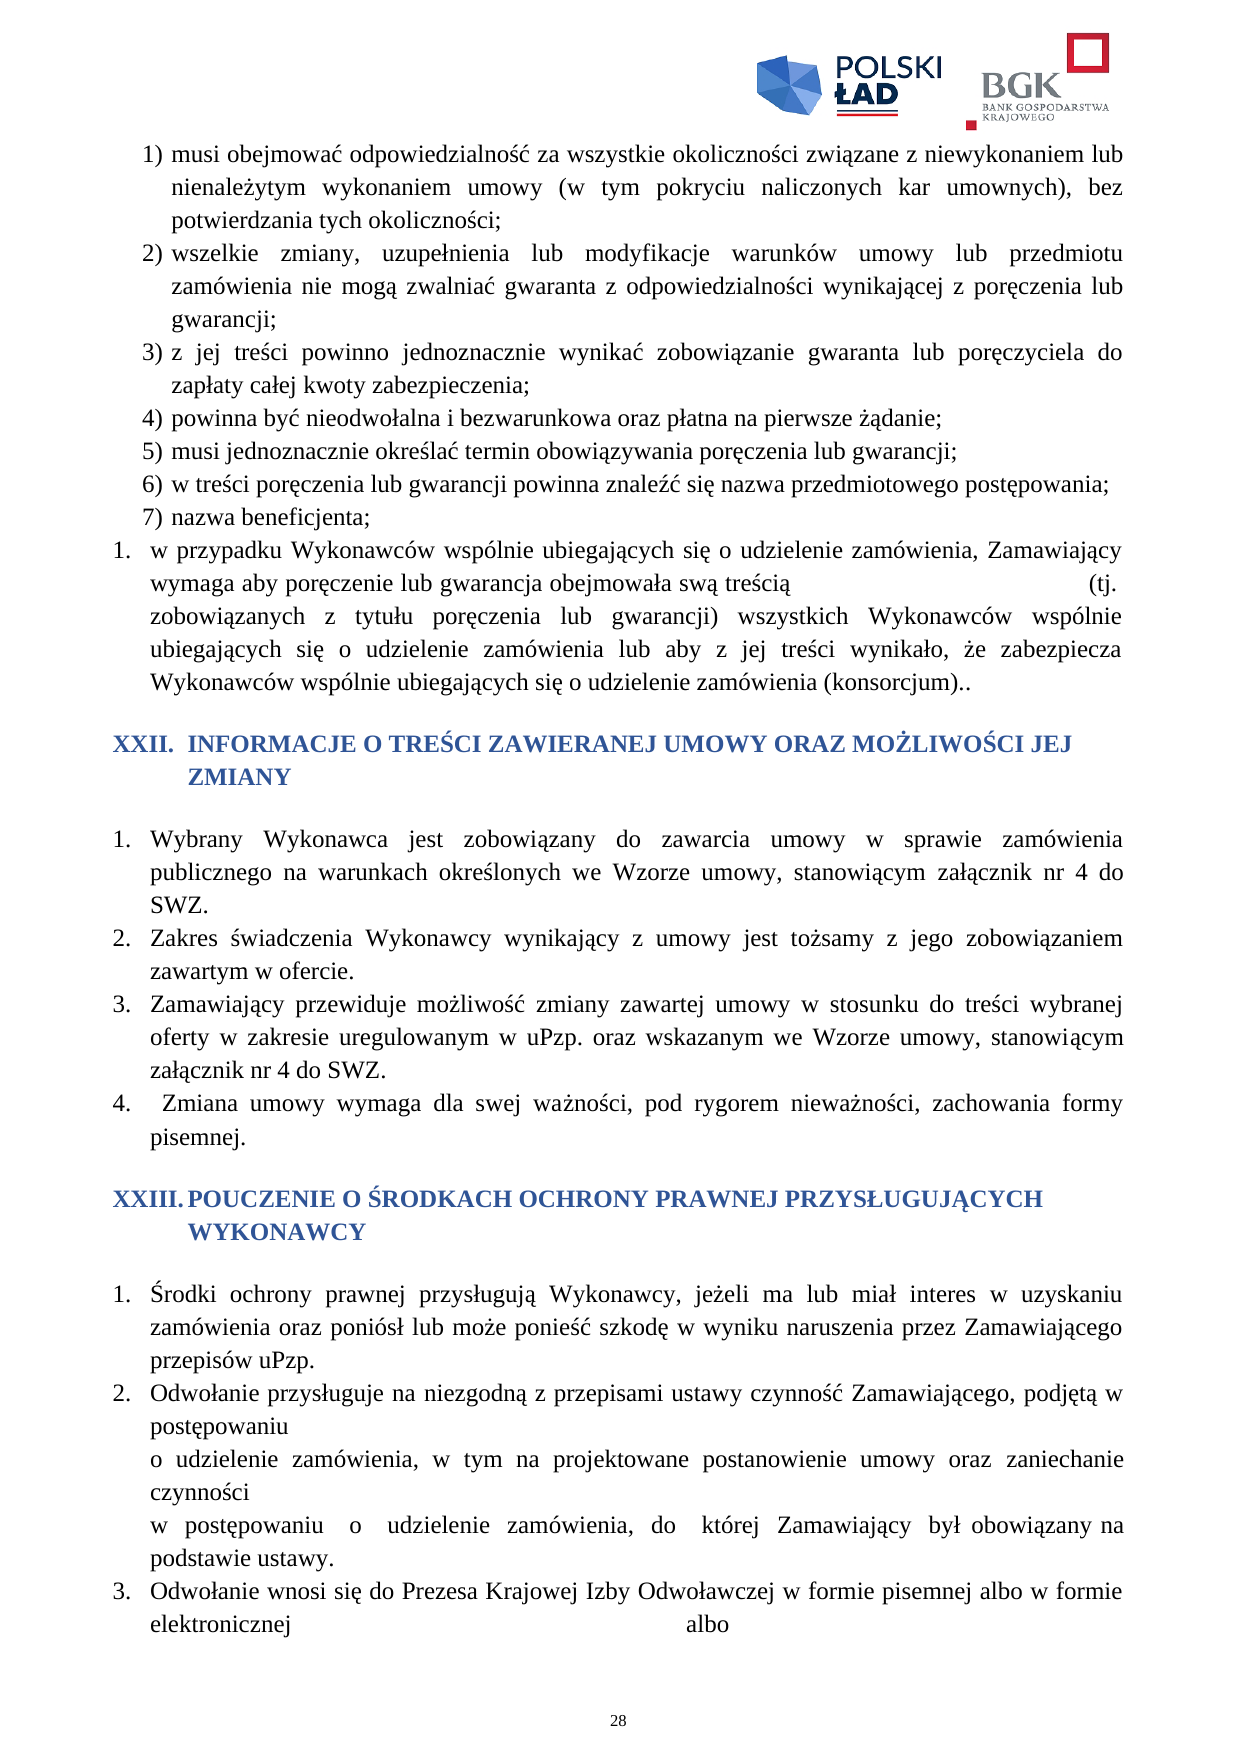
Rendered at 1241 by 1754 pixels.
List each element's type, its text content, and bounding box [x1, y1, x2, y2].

list Zmiana umowy wymaga dla swej ważności, pod rygorem nieważności, zachowania formy pisemnej. [112, 1088, 1124, 1150]
list Zamawiający przewiduje możliwość zmiany zawartej umowy w stosunku do treści wybranej oferty w zakresie uregulowanym w uPzp. oraz wskazanym we Wzorze umowy, stanowiącym załącznik nr 4 do SWZ. [112, 989, 1124, 1084]
list INFORMACJE O TREŚCI ZAWIERANEJ UMOWY ORAZ MOŻLIWOŚCI JEJ ZMIANY [112, 729, 1124, 791]
list wszelkie zmiany, uzupełnienia lub modyfikacje warunków umowy lub przedmiotu zamówienia nie mogą zwalniać gwaranta z odpowiedzialności wynikającej z poręczenia lub gwarancji; [142, 238, 1124, 332]
list w treści poręczenia lub gwarancji powinna znaleźć się nazwa przedmiotowego postępowania; [142, 469, 1124, 498]
list z jej treści powinno jednoznacznie wynikać zobowiązanie gwaranta lub poręczyciela do zapłaty całej kwoty zabezpieczenia; [142, 337, 1124, 398]
list Wybrany Wykonawca jest zobowiązany do zawarcia umowy w sprawie zamówienia publicznego na warunkach określonych we Wzorze umowy, stanowiącym załącznik nr 4 do SWZ. [112, 824, 1124, 919]
list musi jednoznacznie określać termin obowiązywania poręczenia lub gwarancji; [142, 436, 1124, 464]
list Środki ochrony prawnej przysługują Wykonawcy, jeżeli ma lub miał interes w uzyskaniu zamówienia oraz poniósł lub może ponieść szkodę w wyniku naruszenia przez Zamawiającego przepisów uPzp. [112, 1279, 1124, 1374]
list w przypadku Wykonawców wspólnie ubiegających się o udzielenie zamówienia, Zamawiający wymaga aby poręczenie lub gwarancja obejmowała swą treścią (tj. zobowiązanych z tytułu poręczenia lub gwarancji) wszystkich Wykonawców wspólnie ubiegających się o udzielenie zamówienia lub aby z jej treści wynikało, że zabezpiecza Wykonawców wspólnie ubiegających się o udzielenie zamówienia (konsorcjum).. [112, 535, 1122, 696]
list Odwołanie przysługuje na niezgodną z przepisami ustawy czynność Zamawiającego, podjętą w postępowaniu o udzielenie zamówienia, w tym na projektowane postanowienie umowy oraz zaniechanie czynności w postępowaniu o udzielenie zamówienia, do której Zamawiający był obowiązany na podstawie ustawy. [112, 1378, 1124, 1572]
list POUCZENIE O ŚRODKACH OCHRONY PRAWNEJ PRZYSŁUGUJĄCYCH WYKONAWCY [112, 1184, 1124, 1246]
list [112, 1576, 1124, 1638]
list powinna być nieodwołalna i bezwarunkowa oraz płatna na pierwsze żądanie; [142, 403, 1124, 432]
list nazwa beneficjenta; [142, 502, 1124, 531]
list Zakres świadczenia Wykonawcy wynikający z umowy jest tożsamy z jego zobowiązaniem zawartym w ofercie. [112, 923, 1124, 985]
list musi obejmować odpowiedzialność za wszystkie okoliczności związane z niewykonaniem lub nienależytym wykonaniem umowy (w tym pokryciu naliczonych kar umownych), bez potwierdzania tych okoliczności; [142, 139, 1124, 233]
